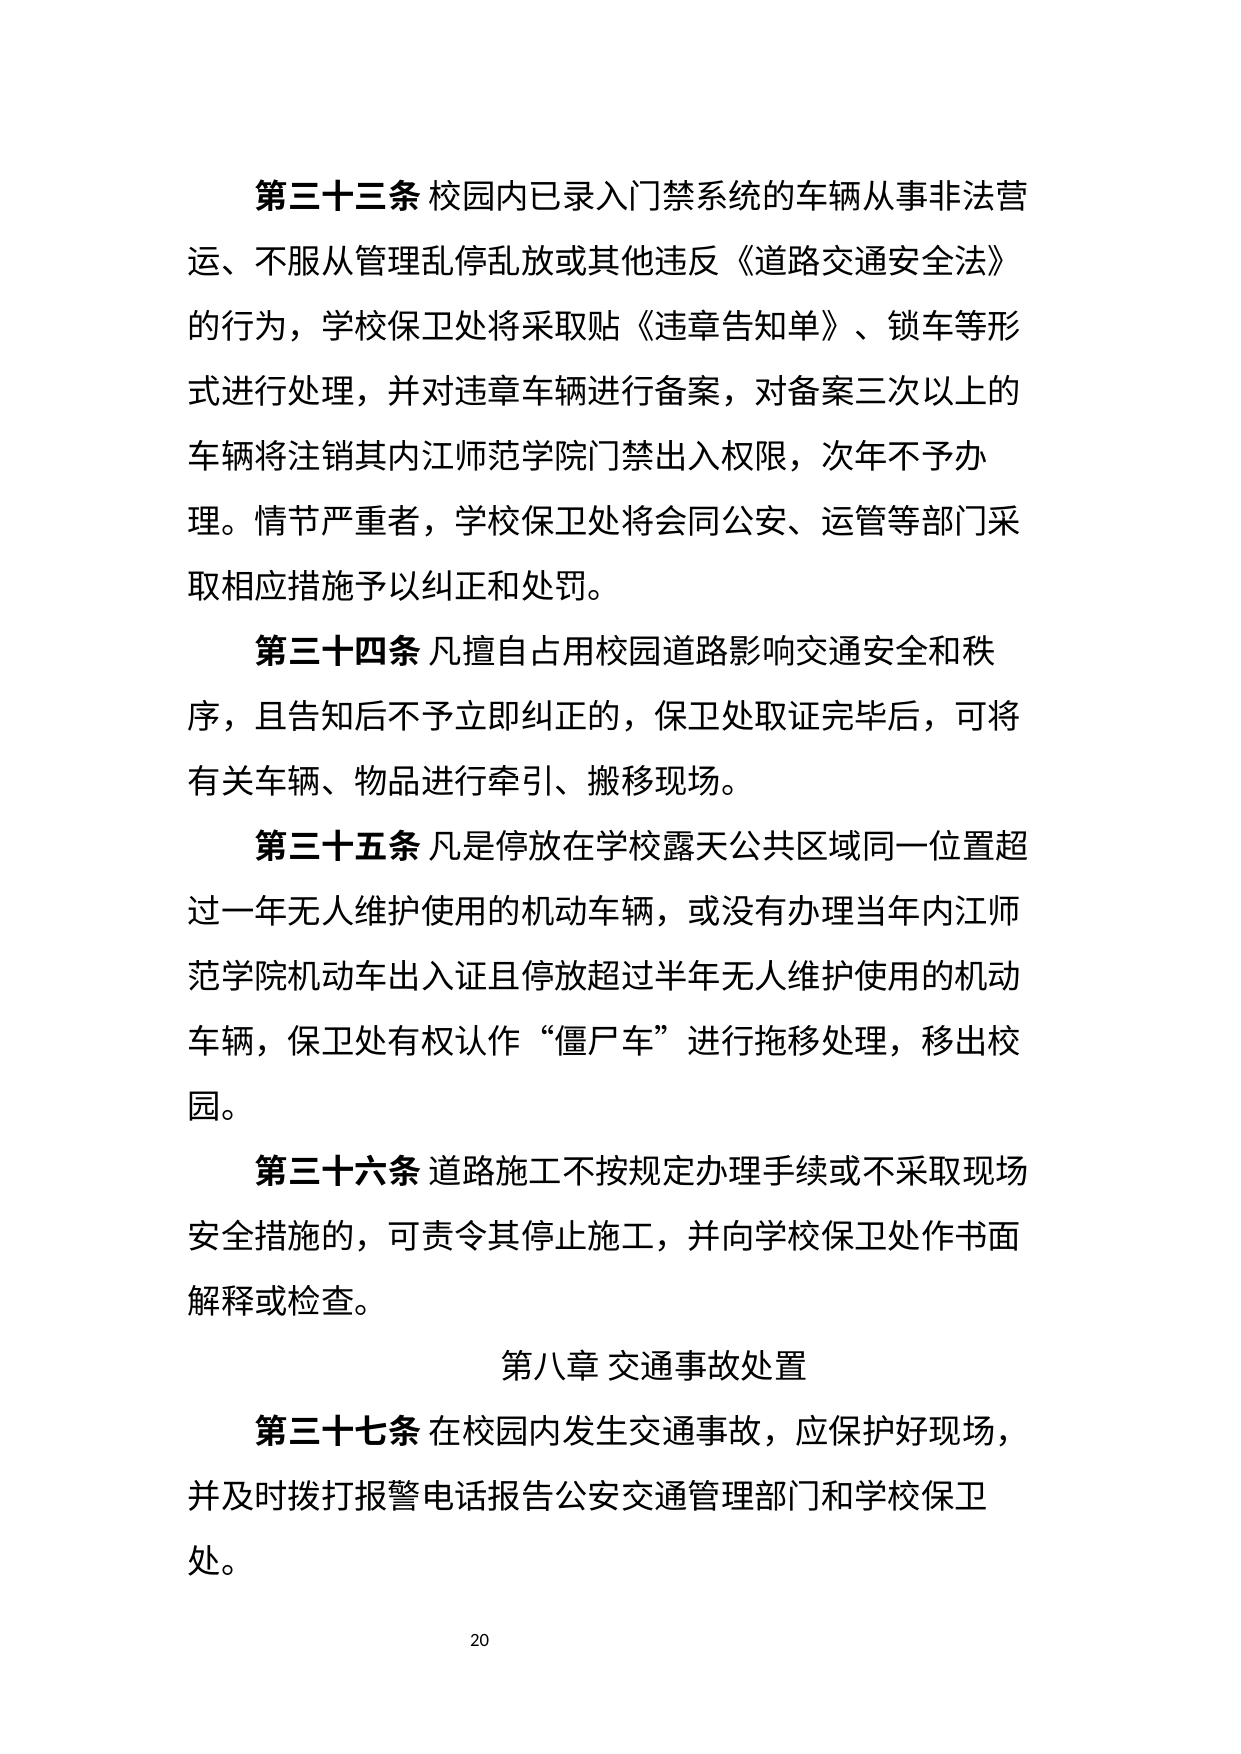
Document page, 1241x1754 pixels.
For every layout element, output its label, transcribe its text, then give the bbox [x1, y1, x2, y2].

text 第三十三条 校园内已录入门禁系统的车辆从事非法营运、不服从管理乱停乱放或其他违反《道路交通安全法》的行为，学校保卫处将采取贴《违章告知单》、锁车等形式进行处理，并对违章车辆进行备案，对备案三次以上的车辆将注销其内江师范学院门禁出入权限，次年不予办理。情节严重者，学校保卫处将会同公安、运管等部门采取相应措施予以纠正和处罚。 [187, 162, 1053, 617]
text 第三十六条 道路施工不按规定办理手续或不采取现场安全措施的，可责令其停止施工，并向学校保卫处作书面解释或检查。 [187, 1137, 1053, 1332]
text 第三十七条 在校园内发生交通事故，应保护好现场，并及时拨打报警电话报告公安交通管理部门和学校保卫处。 [187, 1397, 1053, 1592]
text 第八章 交通事故处置 [187, 1332, 1053, 1397]
text 第三十四条 凡擅自占用校园道路影响交通安全和秩序，且告知后不予立即纠正的，保卫处取证完毕后，可将有关车辆、物品进行牵引、搬移现场。 [187, 617, 1053, 812]
text 第三十五条 凡是停放在学校露天公共区域同一位置超过一年无人维护使用的机动车辆，或没有办理当年内江师范学院机动车出入证且停放超过半年无人维护使用的机动车辆，保卫处有权认作“僵尸车”进行拖移处理，移出校园。 [187, 812, 1053, 1137]
